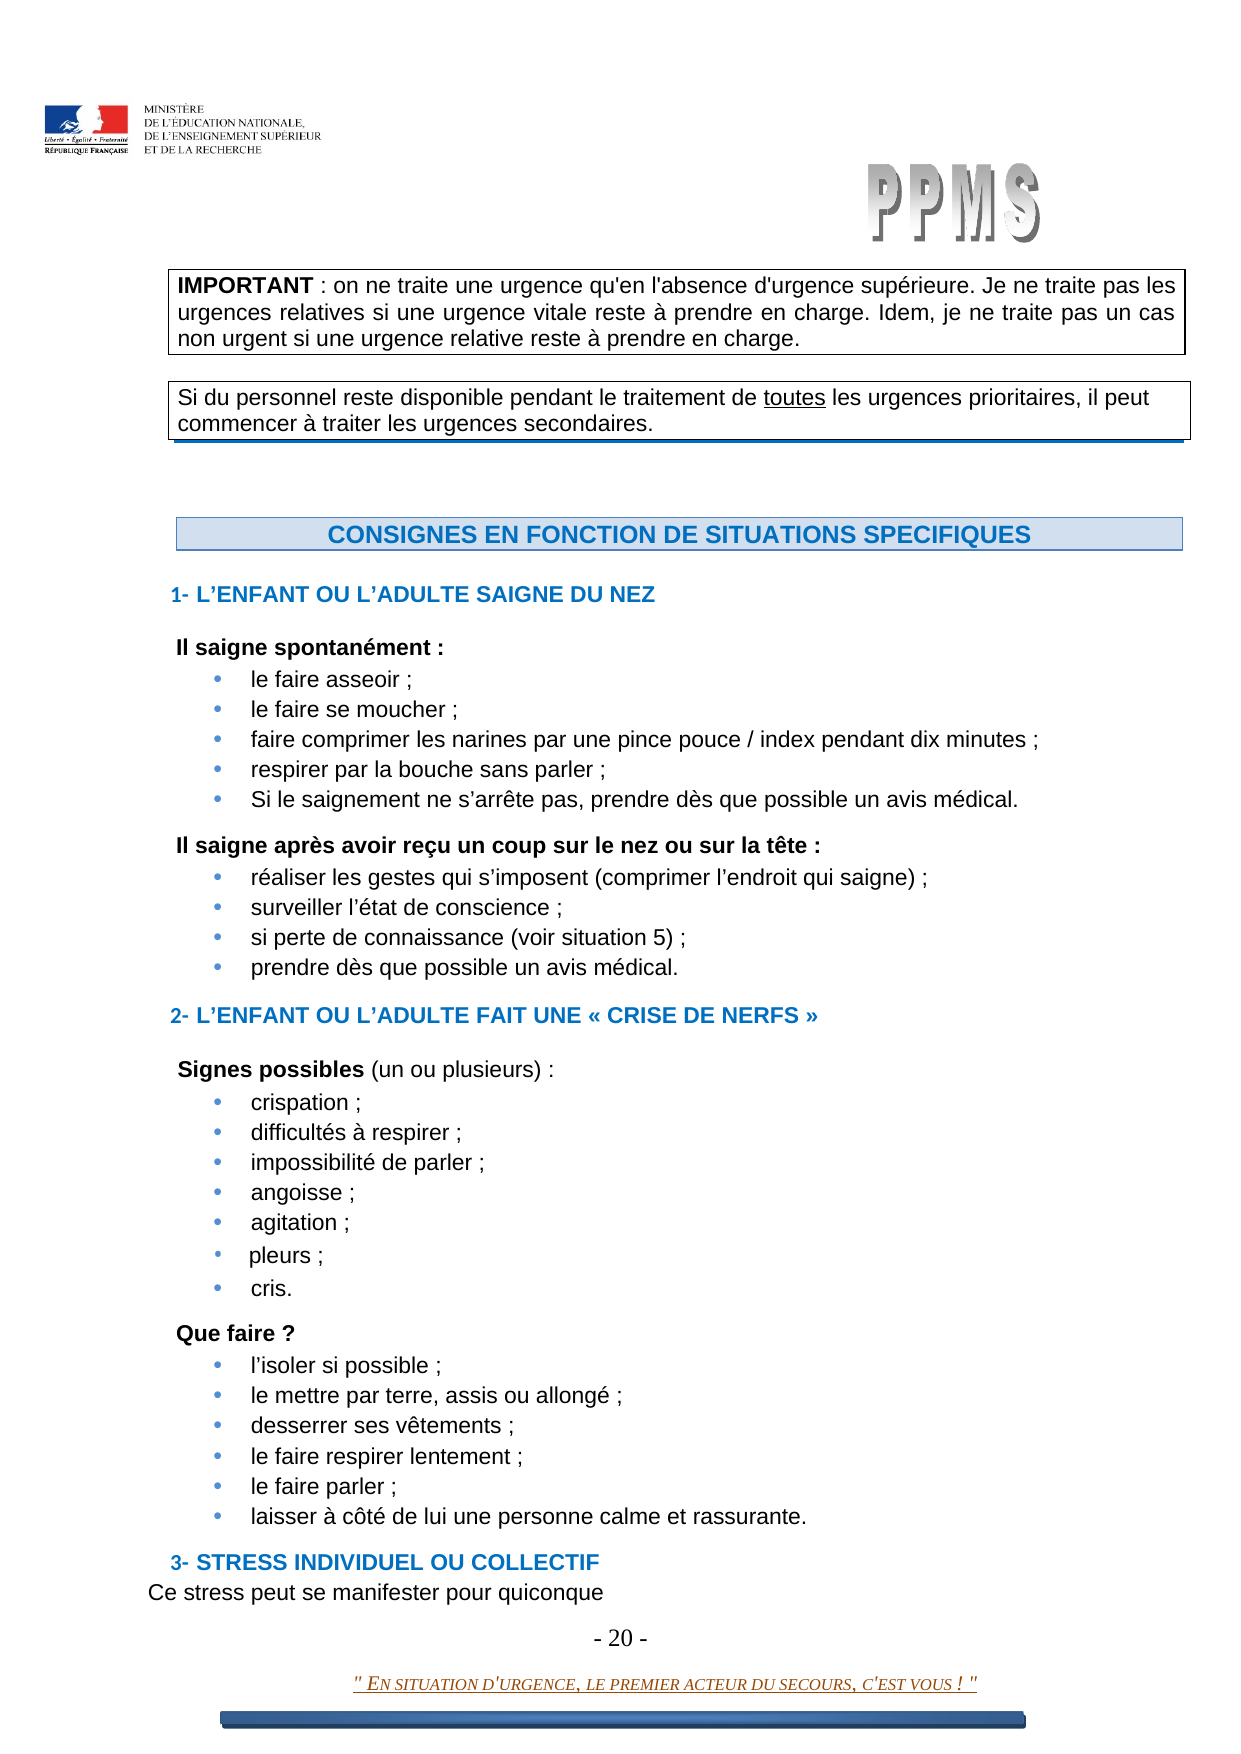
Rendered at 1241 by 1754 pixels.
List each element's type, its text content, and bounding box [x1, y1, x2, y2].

list le faire se moucher ; [213, 694, 1178, 723]
list l’isoler si possible ; [213, 1350, 1178, 1379]
list angoisse ; [213, 1177, 1178, 1206]
list cris. [213, 1273, 1178, 1301]
list réaliser les gestes qui s’imposent (comprimer l’endroit qui saigne) ; [213, 861, 1178, 890]
text Signes possibles (un ou plusieurs) : [177, 1056, 1178, 1082]
text • pleurs ; [213, 1237, 1178, 1271]
list L’ENFANT OU L’ADULTE FAIT UNE « CRISE DE NERFS » [170, 1001, 1182, 1029]
list difficultés à respirer ; [213, 1117, 1178, 1145]
text CONSIGNES EN FONCTION DE SITUATIONS SPECIFIQUES [177, 518, 1182, 549]
text IMPORTANT : on ne traite une urgence qu'en l'absence d'urgence supérieure. Je ne traite pas les urgences relatives si une urgence vitale reste à prendre en charge. Idem, je ne traite pas un cas non urgent si une urgence relative reste à prendre en charge. [169, 270, 1184, 354]
list le faire respirer lentement ; [213, 1441, 1178, 1469]
text Il saigne après avoir reçu un coup sur le nez ou sur la tête : [176, 832, 1182, 858]
text Il saigne spontanément : [176, 634, 1182, 660]
picture [1003, 162, 1036, 237]
list faire comprimer les narines par une pince pouce / index pendant dix minutes ; [213, 724, 1178, 753]
list prendre dès que possible un avis médical. [213, 952, 1178, 981]
list le faire parler ; [213, 1471, 1178, 1499]
list respirer par la bouche sans parler ; [213, 754, 1178, 783]
text Que faire ? [176, 1320, 1182, 1347]
picture [867, 163, 898, 236]
picture [909, 163, 940, 236]
text Ce stress peut se manifester pour quiconque [148, 1579, 1178, 1605]
list agitation ; [213, 1207, 1178, 1236]
list surveiller l’état de conscience ; [213, 892, 1178, 920]
list desserrer ses vêtements ; [213, 1411, 1178, 1439]
picture [219, 1710, 1024, 1725]
list laisser à côté de lui une personne calme et rassurante. [213, 1501, 1178, 1529]
list le mettre par terre, assis ou allongé ; [213, 1380, 1178, 1409]
text Si du personnel reste disponible pendant le traitement de toutes les urgences prioritaires, il peut commencer à traiter les urgences secondaires. [169, 382, 1190, 439]
list si perte de connaissance (voir situation 5) ; [213, 922, 1178, 950]
list crispation ; [213, 1087, 1178, 1115]
list L’ENFANT OU L’ADULTE SAIGNE DU NEZ [170, 580, 1182, 608]
list impossibilité de parler ; [213, 1147, 1178, 1176]
list STRESS INDIVIDUEL OU COLLECTIF [170, 1548, 1182, 1576]
picture [951, 163, 991, 236]
picture [44, 75, 323, 184]
list le faire asseoir ; [213, 664, 1178, 693]
list Si le saignement ne s’arrête pas, prendre dès que possible un avis médical. [213, 784, 1178, 813]
